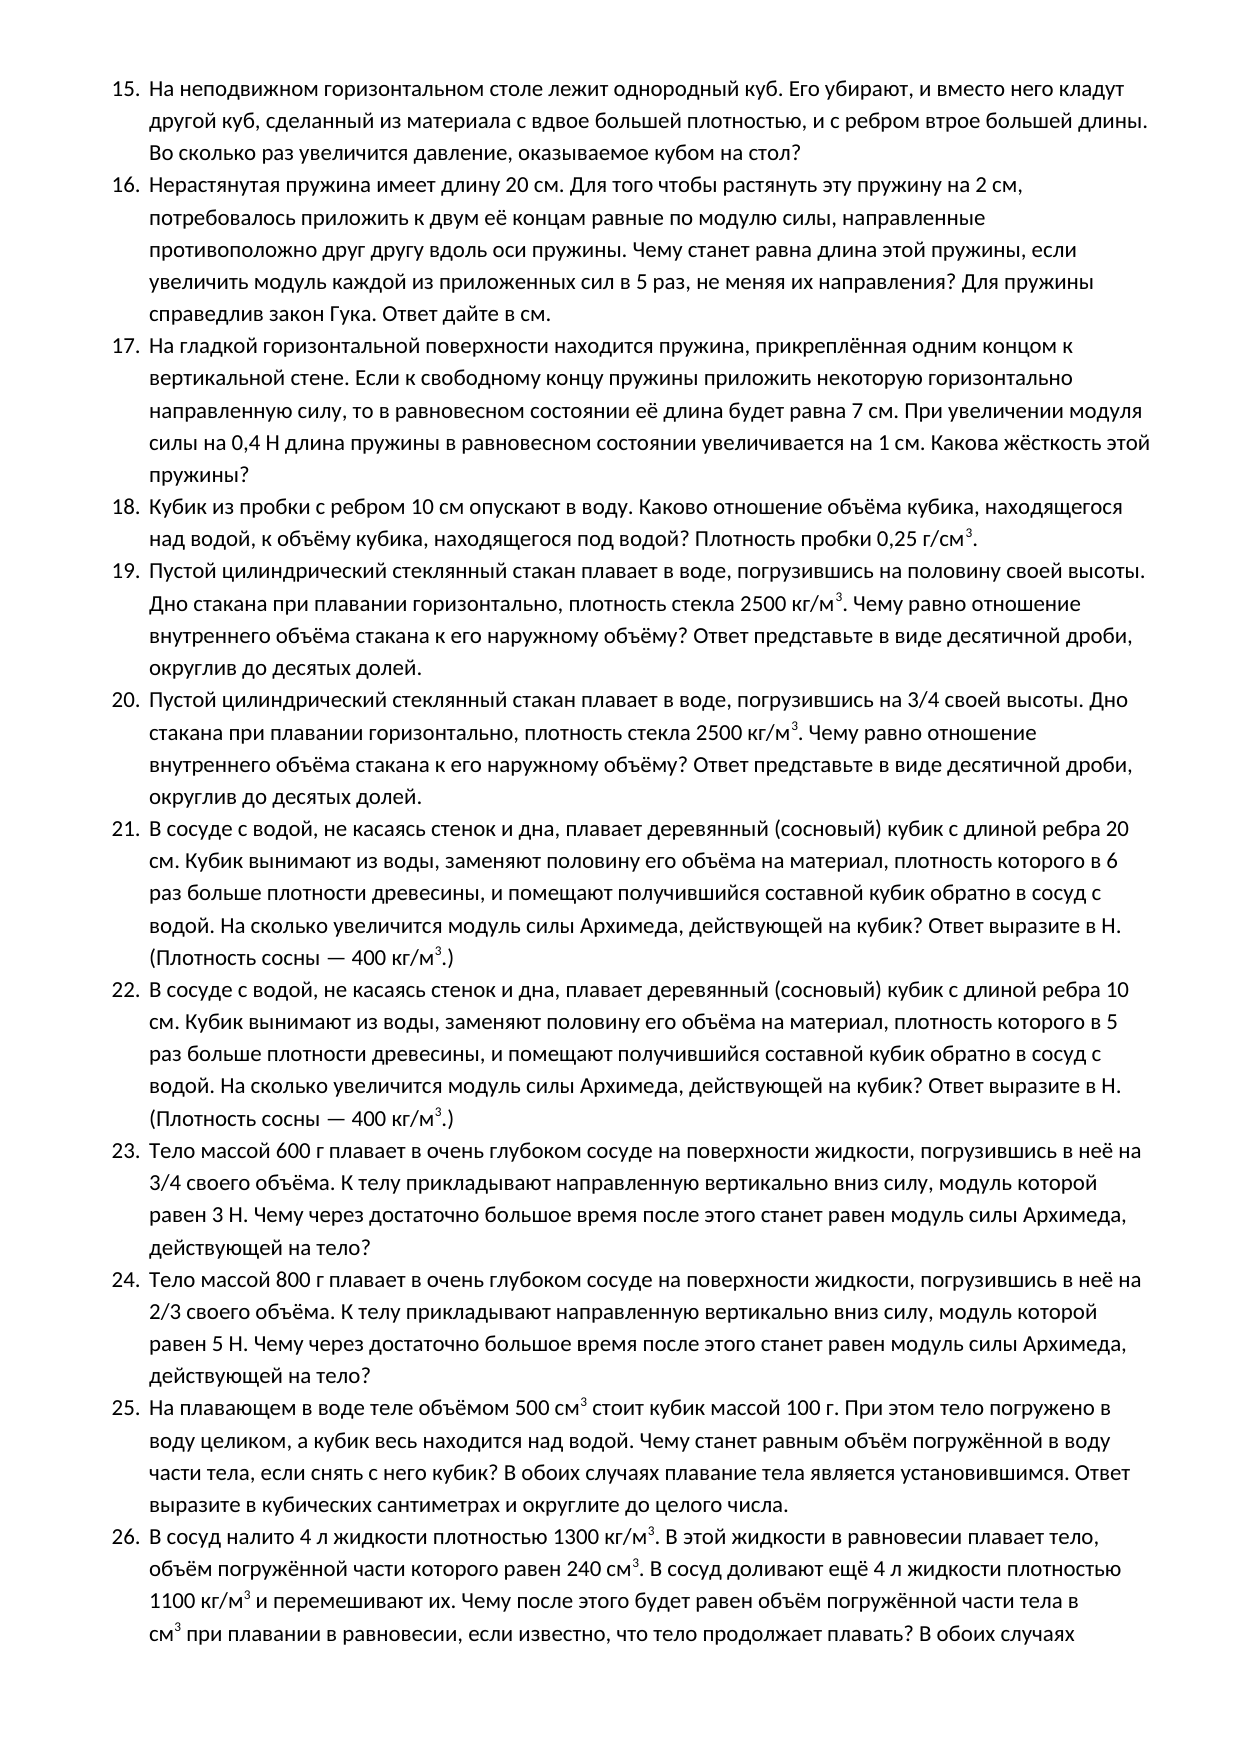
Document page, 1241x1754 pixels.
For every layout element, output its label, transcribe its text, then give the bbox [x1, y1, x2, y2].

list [111, 1522, 1152, 1647]
list В сосуде с водой, не касаясь стенок и дна, плавает деревянный (сосновый) кубик с длиной ребра 10 см. Кубик вынимают из воды, заменяют половину его объёма на материал, плотность которого в 5 раз больше плотности древесины, и помещают получившийся составной кубик обратно в сосуд с водой. На сколько увеличится модуль силы Архимеда, действующей на кубик? Ответ выразите в Н. (Плотность сосны — 400 кг/м3.) [111, 975, 1152, 1132]
list На плавающем в воде теле объёмом 500 см3 стоит кубик массой 100 г. При этом тело погружено в воду целиком, а кубик весь находится над водой. Чему станет равным объём погружённой в воду части тела, если снять с него кубик? В обоих случаях плавание тела является установившимся. Ответ выразите в кубических сантиметрах и округлите до целого числа. [111, 1393, 1152, 1518]
list На гладкой горизонтальной поверхности находится пружина, прикреплённая одним концом к вертикальной стене. Если к свободному концу пружины приложить некоторую горизонтально направленную силу, то в равновесном состоянии её длина будет равна 7 см. При увеличении модуля силы на 0,4 Н длина пружины в равновесном состоянии увеличивается на 1 см. Какова жёсткость этой пружины? [111, 331, 1152, 488]
list Пустой цилиндрический стеклянный стакан плавает в воде, погрузившись на половину своей высоты. Дно стакана при плавании горизонтально, плотность стекла 2500 кг/м3. Чему равно отношение внутреннего объёма стакана к его наружному объёму? Ответ представьте в виде десятичной дроби, округлив до десятых долей. [111, 557, 1152, 681]
list Пустой цилиндрический стеклянный стакан плавает в воде, погрузившись на 3/4 своей высоты. Дно стакана при плавании горизонтально, плотность стекла 2500 кг/м3. Чему равно отношение внутреннего объёма стакана к его наружному объёму? Ответ представьте в виде десятичной дроби, округлив до десятых долей. [111, 685, 1152, 810]
list Тело массой 600 г плавает в очень глубоком сосуде на поверхности жидкости, погрузившись в неё на 3/4 своего объёма. К телу прикладывают направленную вертикально вниз силу, модуль которой равен 3 Н. Чему через достаточно большое время после этого станет равен модуль силы Архимеда, действующей на тело? [111, 1136, 1152, 1261]
list Кубик из пробки с ребром 10 см опускают в воду. Каково отношение объёма кубика, находящегося над водой, к объёму кубика, находящегося под водой? Плотность пробки 0,25 г/см3. [111, 492, 1152, 552]
list Тело массой 800 г плавает в очень глубоком сосуде на поверхности жидкости, погрузившись в неё на 2/3 своего объёма. К телу прикладывают направленную вертикально вниз силу, модуль которой равен 5 Н. Чему через достаточно большое время после этого станет равен модуль силы Архимеда, действующей на тело? [111, 1265, 1152, 1389]
list Нерастянутая пружина имеет длину 20 см. Для того чтобы растянуть эту пружину на 2 см, потребовалось приложить к двум её концам равные по модулю силы, направленные противоположно друг другу вдоль оси пружины. Чему станет равна длина этой пружины, если увеличить модуль каждой из приложенных сил в 5 раз, не меняя их направления? Для пружины справедлив закон Гука. Ответ дайте в см. [111, 170, 1152, 327]
list На неподвижном горизонтальном столе лежит однородный куб. Его убирают, и вместо него кладут другой куб, сделанный из материала с вдвое большей плотностью, и с ребром втрое большей длины. Во сколько раз увеличится давление, оказываемое кубом на стол? [111, 74, 1152, 166]
list В сосуде с водой, не касаясь стенок и дна, плавает деревянный (сосновый) кубик с длиной ребра 20 см. Кубик вынимают из воды, заменяют половину его объёма на материал, плотность которого в 6 раз больше плотности древесины, и помещают получившийся составной кубик обратно в сосуд с водой. На сколько увеличится модуль силы Архимеда, действующей на кубик? Ответ выразите в Н. (Плотность сосны — 400 кг/м3.) [111, 814, 1152, 971]
